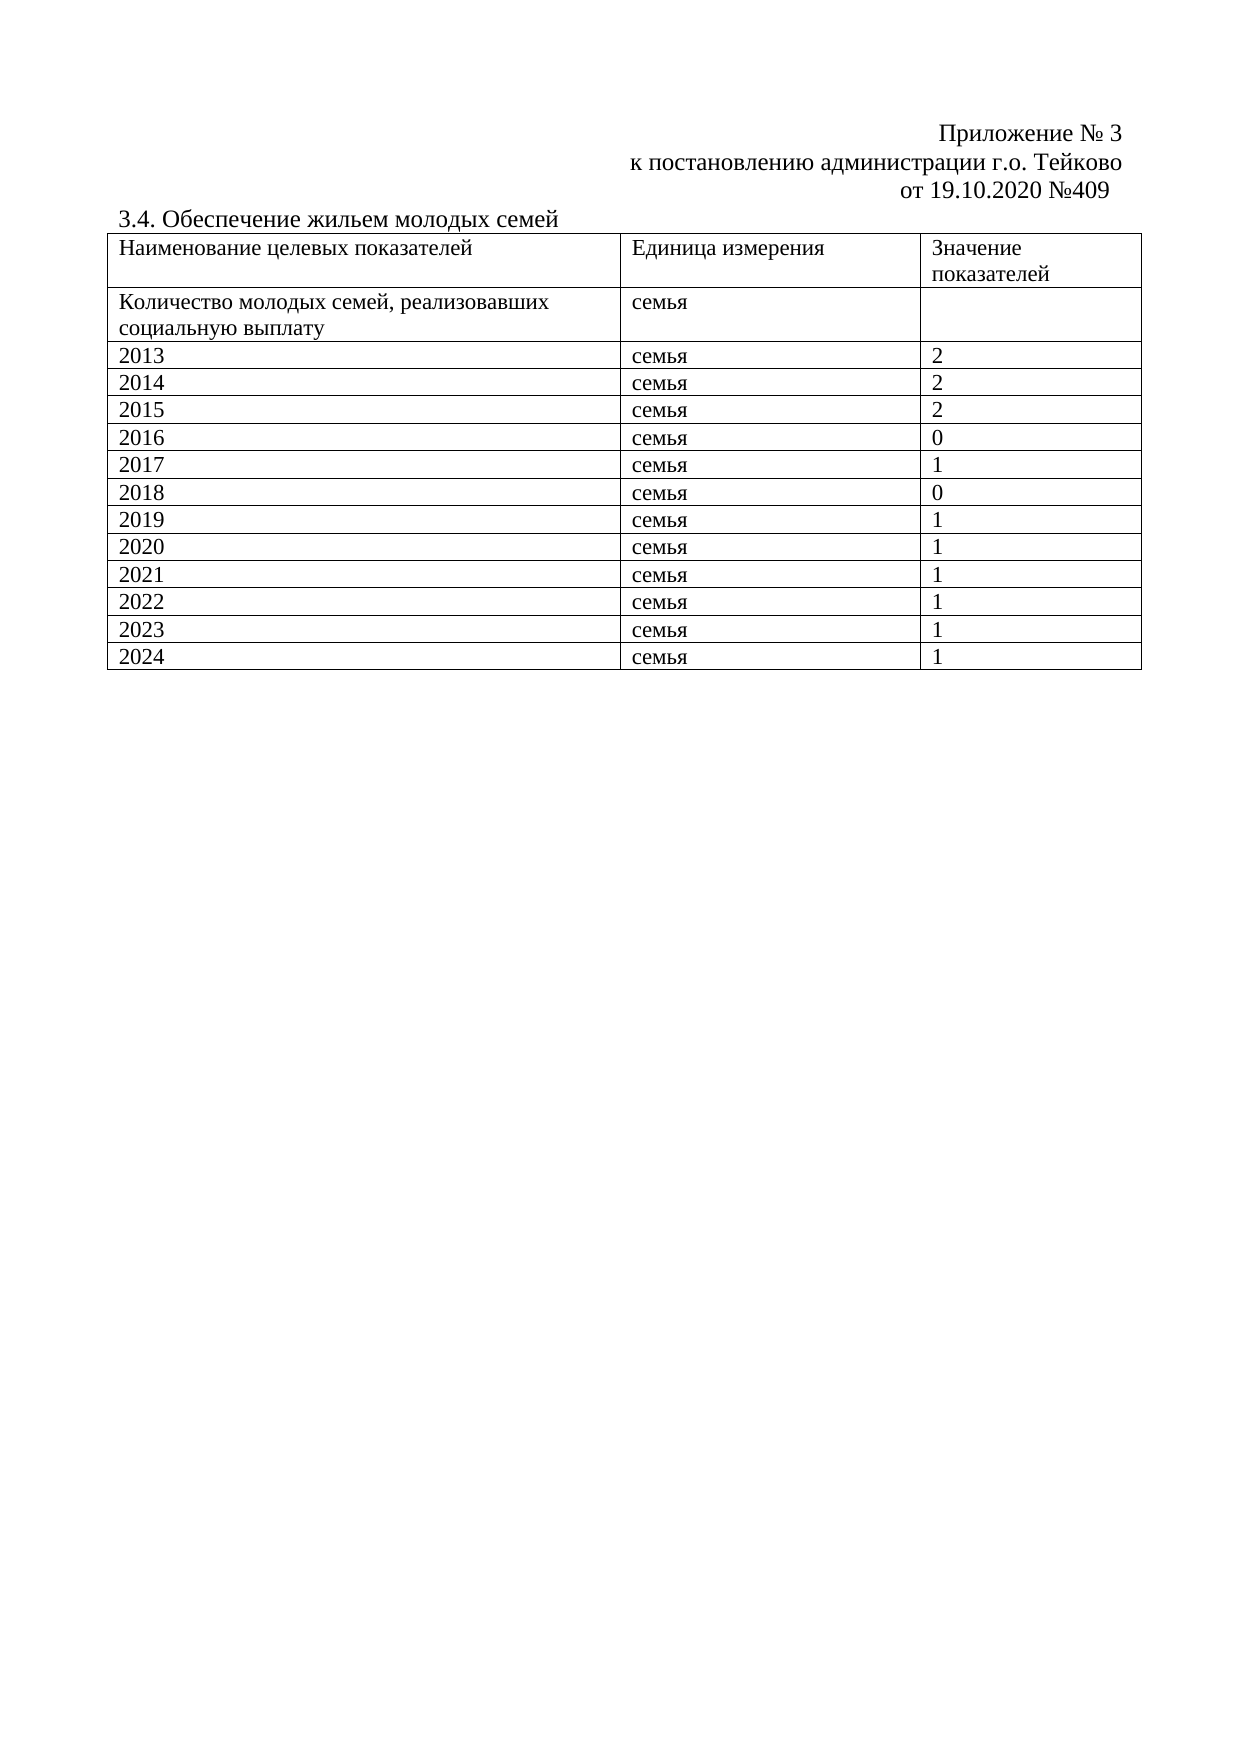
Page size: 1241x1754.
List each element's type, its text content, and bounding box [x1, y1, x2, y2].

table_cell 2 [921, 396, 1141, 423]
table_cell семья [621, 479, 920, 505]
text 3.4. Обеспечение жильем молодых семей [118, 204, 1122, 233]
table_cell 2023 [108, 616, 620, 642]
table_cell семья [621, 342, 920, 368]
text к постановлению администрации г.о. Тейково [118, 147, 1122, 176]
table_cell [921, 288, 1141, 341]
table_cell семья [621, 616, 920, 642]
table_cell 1 [921, 643, 1141, 669]
table_cell 1 [921, 534, 1141, 560]
table_cell 2013 [108, 342, 620, 368]
table_cell 2024 [108, 643, 620, 669]
table_cell 1 [921, 588, 1141, 614]
table_cell 2016 [108, 424, 620, 450]
table_cell семья [621, 588, 920, 614]
table_header Значение показателей [921, 234, 1141, 287]
table_cell семья [621, 643, 920, 669]
table_cell 1 [921, 616, 1141, 642]
text от 19.10.2020 №409 [118, 176, 1122, 204]
table_cell 0 [921, 479, 1141, 505]
table_cell семья [621, 396, 920, 423]
table_cell 1 [921, 561, 1141, 587]
table_cell Количество молодых семей, реализовавших социальную выплату [108, 288, 620, 341]
table_header Наименование целевых показателей [108, 234, 620, 287]
table_cell 2 [921, 369, 1141, 395]
table_cell 2 [921, 342, 1141, 368]
table_cell семья [621, 288, 920, 341]
table_cell семья [621, 534, 920, 560]
table_cell семья [621, 451, 920, 478]
table_cell семья [621, 369, 920, 395]
table_cell 2014 [108, 369, 620, 395]
table_cell 2021 [108, 561, 620, 587]
table_header Единица измерения [621, 234, 920, 287]
table_cell 2015 [108, 396, 620, 423]
table_cell 2019 [108, 506, 620, 532]
table_cell 1 [921, 506, 1141, 532]
table_cell семья [621, 506, 920, 532]
table_cell 1 [921, 451, 1141, 478]
text Приложение № 3 [118, 118, 1122, 147]
table_cell 2022 [108, 588, 620, 614]
table_cell семья [621, 424, 920, 450]
table_cell 2018 [108, 479, 620, 505]
table_cell 2020 [108, 534, 620, 560]
table_cell семья [621, 561, 920, 587]
table_cell 0 [921, 424, 1141, 450]
table_cell 2017 [108, 451, 620, 478]
